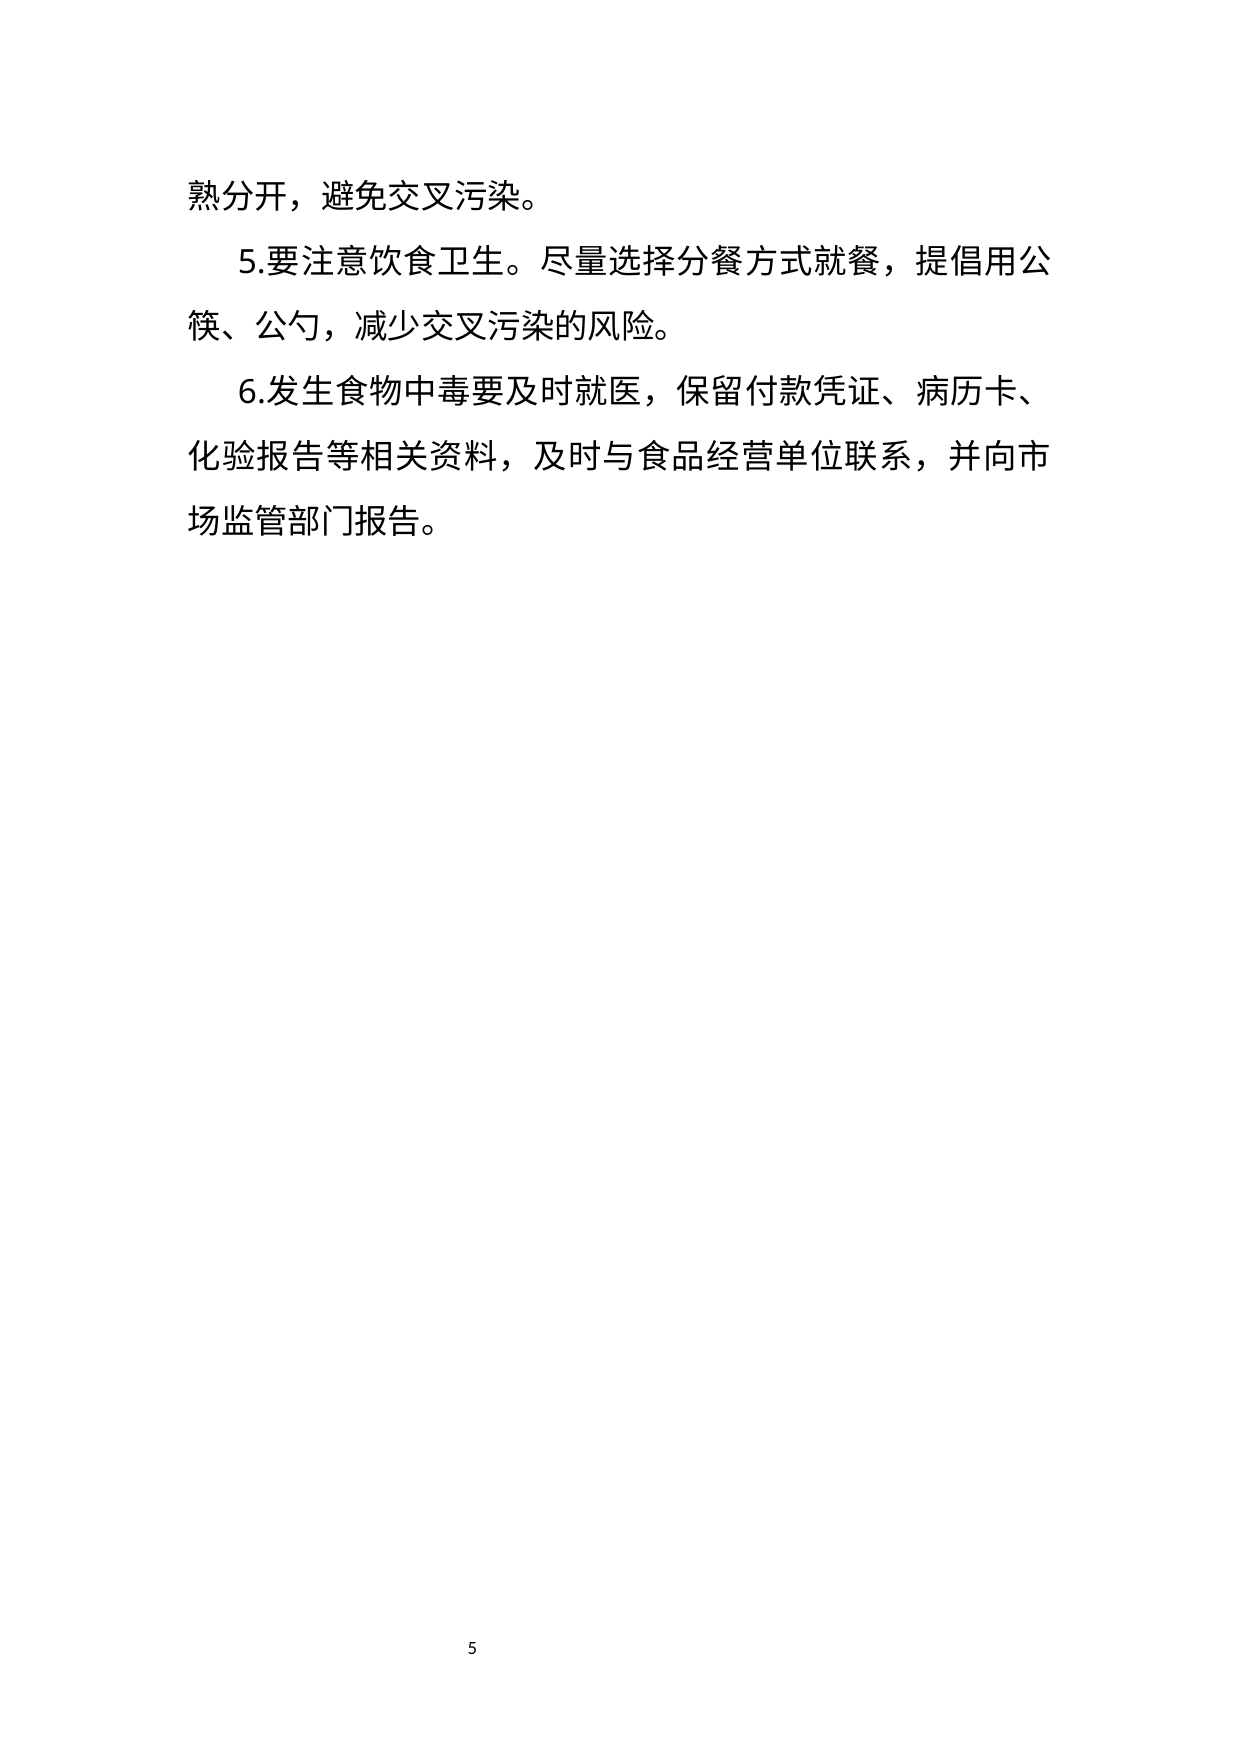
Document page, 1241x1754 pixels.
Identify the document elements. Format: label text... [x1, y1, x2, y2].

text 6.发生食物中毒要及时就医，保留付款凭证、病历卡、化验报告等相关资料，及时与食品经营单位联系，并向市场监管部门报告。 [187, 357, 1053, 552]
text 5.要注意饮食卫生。尽量选择分餐方式就餐，提倡用公筷、公勺，减少交叉污染的风险。 [187, 227, 1053, 357]
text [187, 162, 1053, 227]
